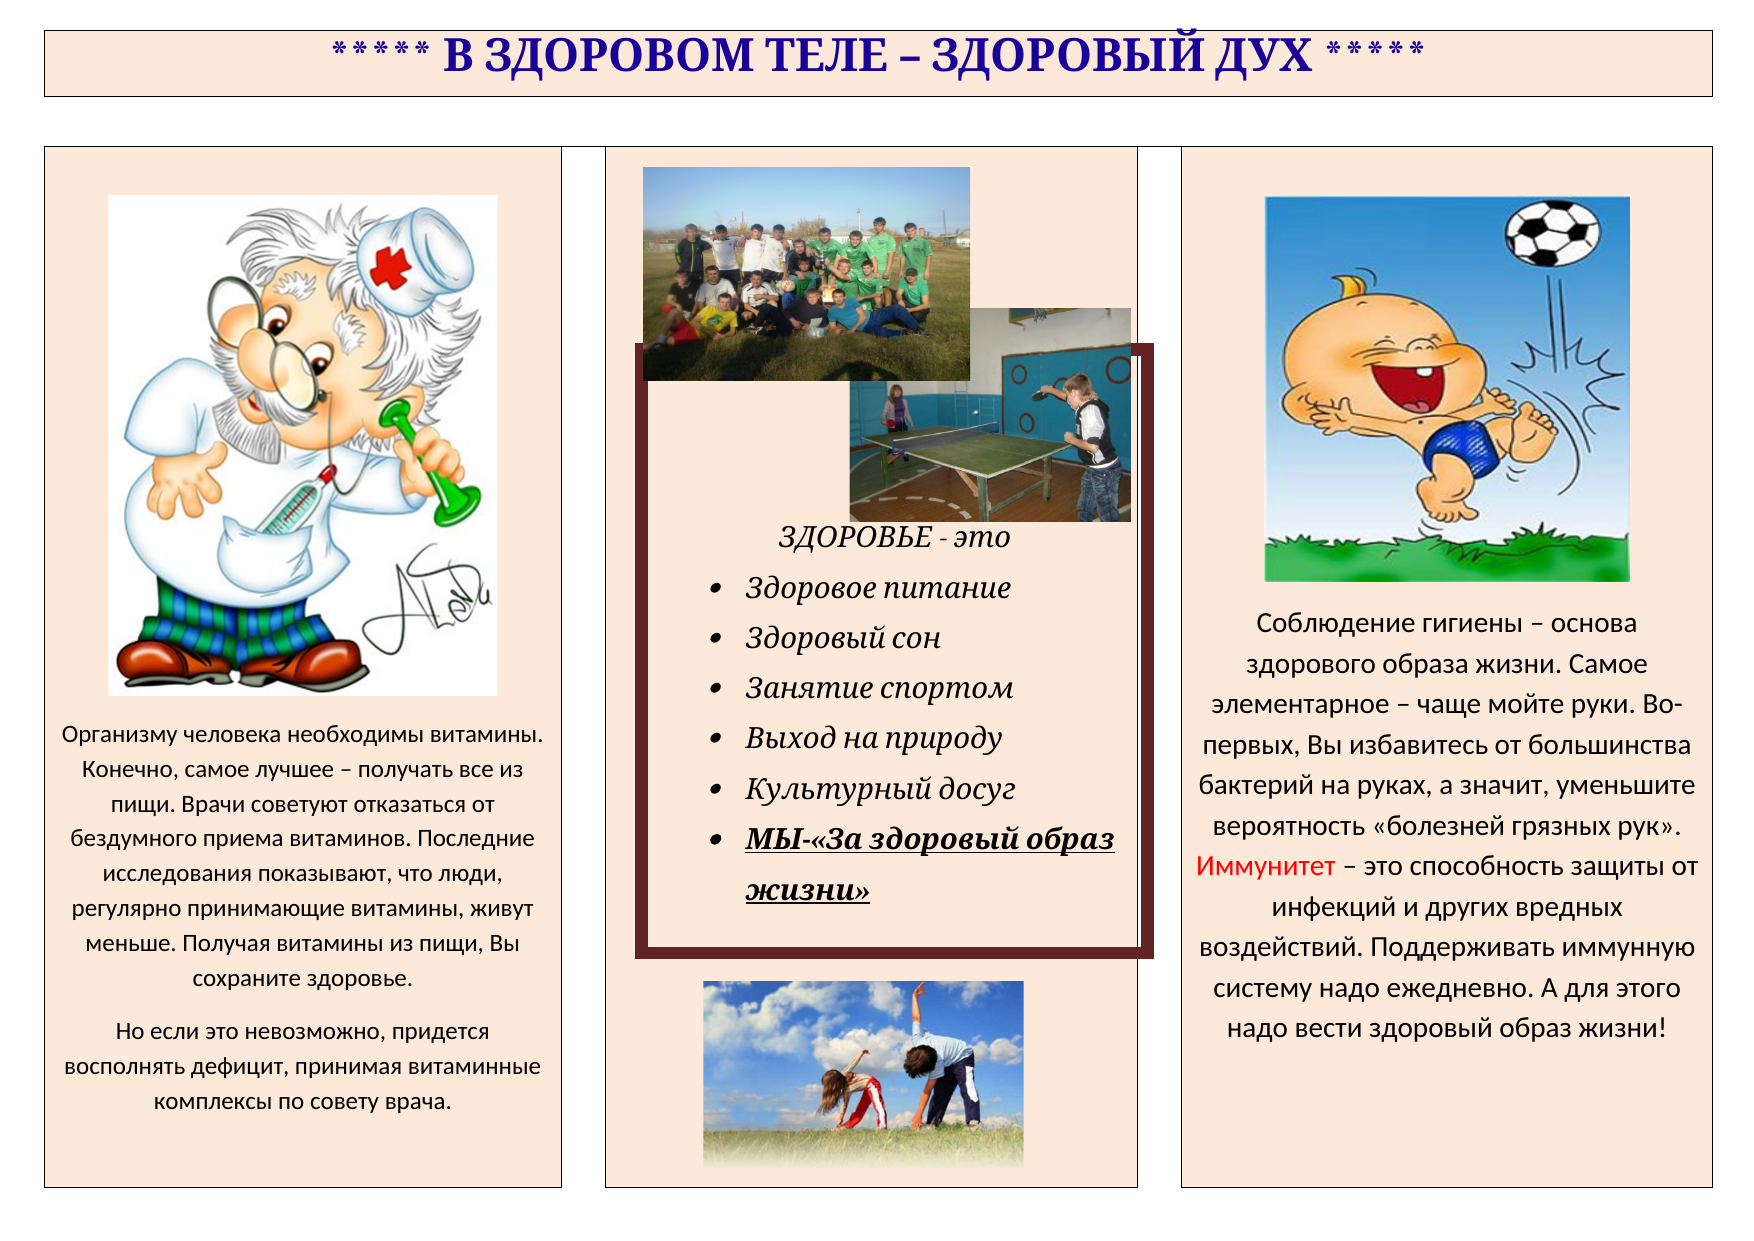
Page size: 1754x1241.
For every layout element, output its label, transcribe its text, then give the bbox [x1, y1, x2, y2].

table_header ***** В здоровом теле – здоровый дух ***** [45, 31, 1712, 96]
table_cell [1138, 147, 1181, 1187]
table_cell [606, 147, 1137, 1187]
picture [1264, 195, 1630, 582]
table_cell Организму человека необходимы витамины. Конечно, самое лучшее – получать все из пищи. Врачи советуют отказаться от бездумного приема витаминов. Последние исследования показывают, что люди, регулярно принимающие витамины, живут меньше. Получая витамины из пищи, Вы сохраните здоровье. Но если это невозможно, придется восполнять дефицит, принимая витаминные комплексы по совету врача. [45, 147, 561, 1187]
table_cell Соблюдение гигиены – основа здорового образа жизни. Самое элементарное – чаще мойте руки. Во-первых, Вы избавитесь от большинства бактерий на руках, а значит, уменьшите вероятность «болезней грязных рук». Иммунитет – это способность защиты от инфекций и других вредных воздействий. Поддерживать иммунную систему надо ежедневно. А для этого надо вести здоровый образ жизни! [1182, 147, 1712, 1187]
table_cell [562, 147, 605, 1187]
picture [703, 981, 1024, 1168]
picture [643, 167, 1131, 522]
table_cell [44, 97, 1713, 146]
picture [108, 195, 498, 696]
